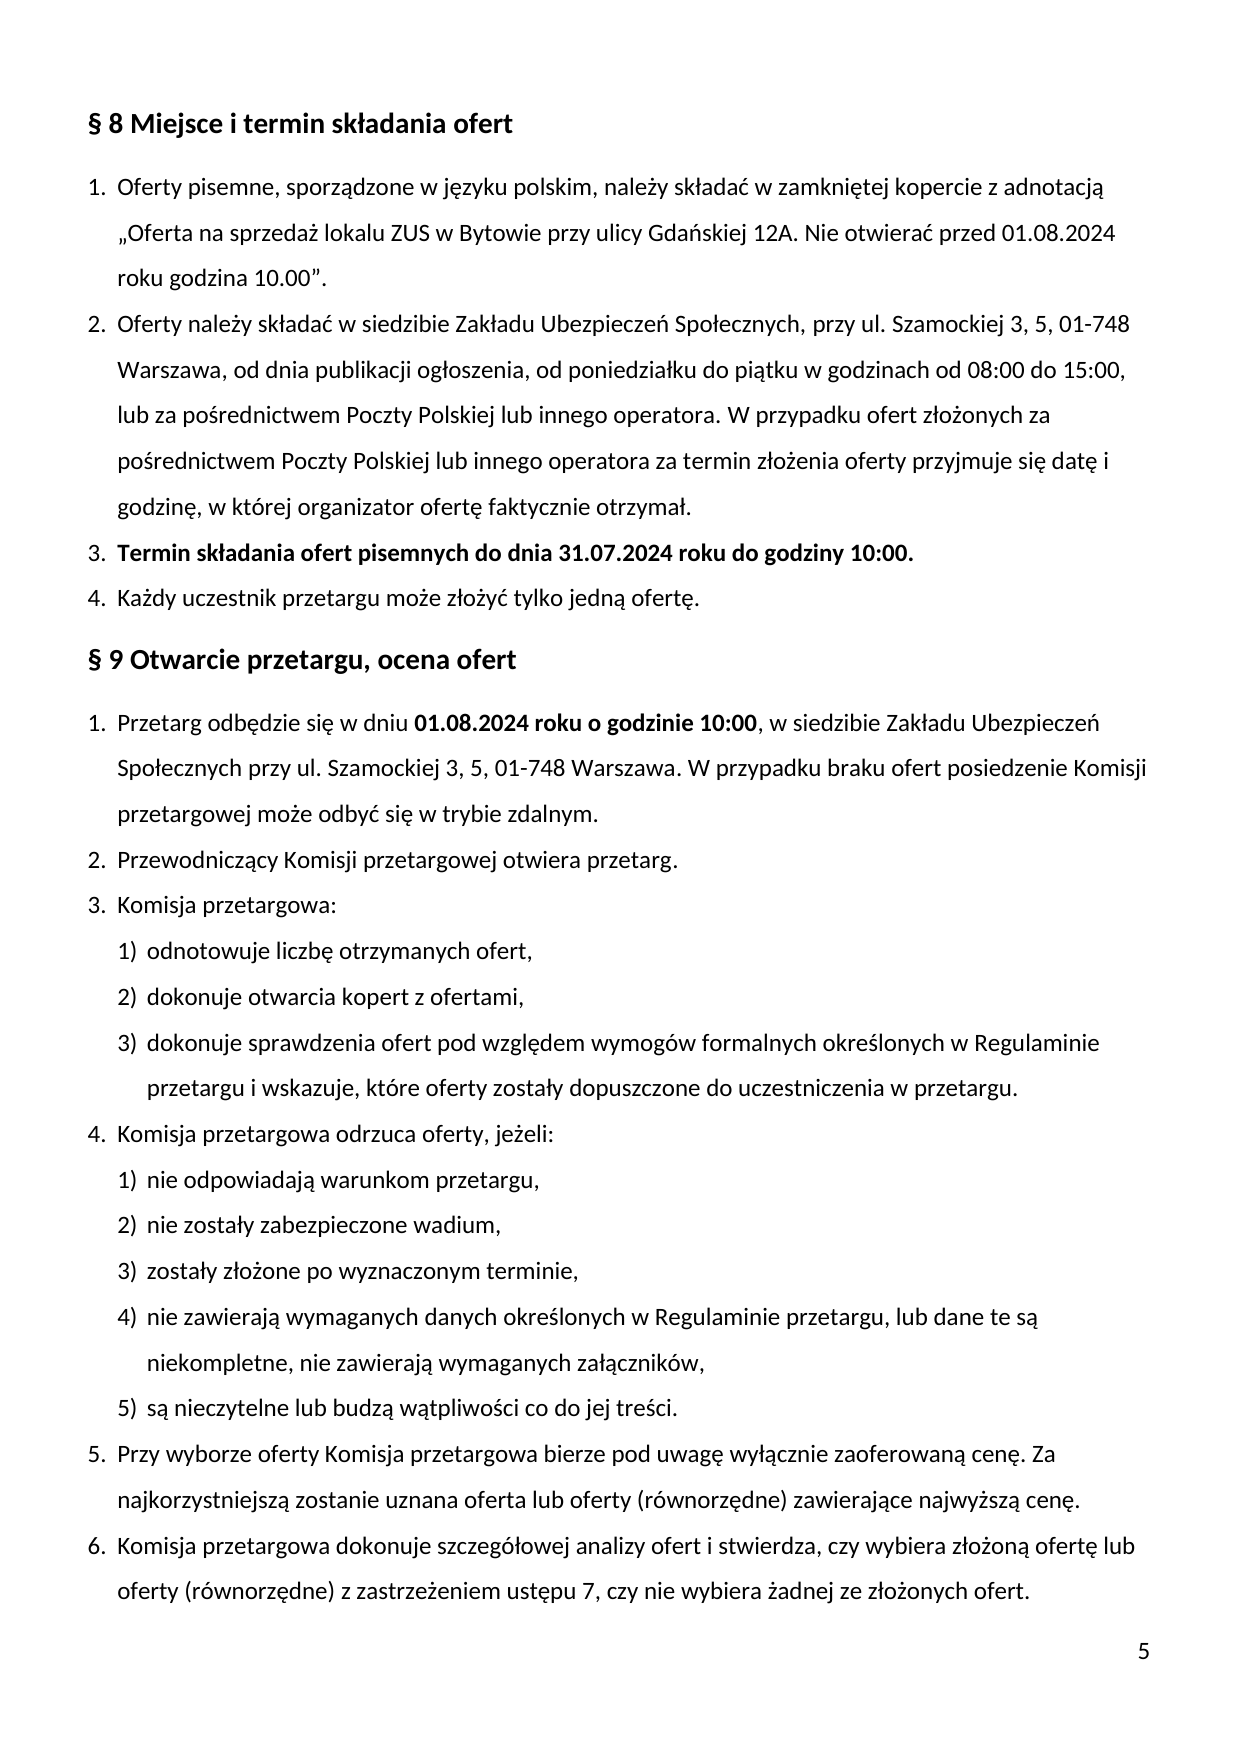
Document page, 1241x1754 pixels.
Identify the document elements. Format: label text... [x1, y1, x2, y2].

list nie zawierają wymaganych danych określonych w Regulaminie przetargu, lub dane te są niekompletne, nie zawierają wymaganych załączników, [117, 1301, 1150, 1377]
list Termin składania ofert pisemnych do dnia 31.07.2024 roku do godziny 10:00. [87, 537, 1150, 567]
list nie zostały zabezpieczone wadium, [117, 1210, 1150, 1240]
list dokonuje sprawdzenia ofert pod względem wymogów formalnych określonych w Regulaminie przetargu i wskazuje, które oferty zostały dopuszczone do uczestniczenia w przetargu. [117, 1027, 1150, 1103]
list Komisja przetargowa odrzuca oferty, jeżeli: [87, 1118, 1150, 1149]
subtitle § 8 Miejsce i termin składania ofert [87, 105, 1150, 141]
subtitle § 9 Otwarcie przetargu, ocena ofert [87, 641, 1150, 676]
list Komisja przetargowa dokonuje szczegółowej analizy ofert i stwierdza, czy wybiera złożoną ofertę lub oferty (równorzędne) z zastrzeżeniem ustępu 7, czy nie wybiera żadnej ze złożonych ofert. [87, 1530, 1150, 1606]
list zostały złożone po wyznaczonym terminie, [117, 1255, 1150, 1286]
list Każdy uczestnik przetargu może złożyć tylko jedną ofertę. [87, 582, 1150, 613]
list Przetarg odbędzie się w dniu 01.08.2024 roku o godzinie 10:00, w siedzibie Zakładu Ubezpieczeń Społecznych przy ul. Szamockiej 3, 5, 01-748 Warszawa. W przypadku braku ofert posiedzenie Komisji przetargowej może odbyć się w trybie zdalnym. [87, 707, 1150, 829]
list Komisja przetargowa: [87, 889, 1150, 920]
list są nieczytelne lub budzą wątpliwości co do jej treści. [117, 1393, 1150, 1423]
list Przewodniczący Komisji przetargowej otwiera przetarg. [87, 844, 1150, 874]
list Oferty należy składać w siedzibie Zakładu Ubezpieczeń Społecznych, przy ul. Szamockiej 3, 5, 01-748 Warszawa, od dnia publikacji ogłoszenia, od poniedziałku do piątku w godzinach od 08:00 do 15:00, lub za pośrednictwem Poczty Polskiej lub innego operatora. W przypadku ofert złożonych za pośrednictwem Poczty Polskiej lub innego operatora za termin złożenia oferty przyjmuje się datę i godzinę, w której organizator ofertę faktycznie otrzymał. [87, 308, 1150, 522]
list Przy wyborze oferty Komisja przetargowa bierze pod uwagę wyłącznie zaoferowaną cenę. Za najkorzystniejszą zostanie uznana oferta lub oferty (równorzędne) zawierające najwyższą cenę. [87, 1438, 1150, 1514]
list dokonuje otwarcia kopert z ofertami, [117, 981, 1150, 1012]
list Oferty pisemne, sporządzone w języku polskim, należy składać w zamkniętej kopercie z adnotacją „Oferta na sprzedaż lokalu ZUS w Bytowie przy ulicy Gdańskiej 12A. Nie otwierać przed 01.08.2024 roku godzina 10.00”. [87, 171, 1150, 293]
list nie odpowiadają warunkom przetargu, [117, 1164, 1150, 1194]
list odnotowuje liczbę otrzymanych ofert, [117, 935, 1150, 966]
